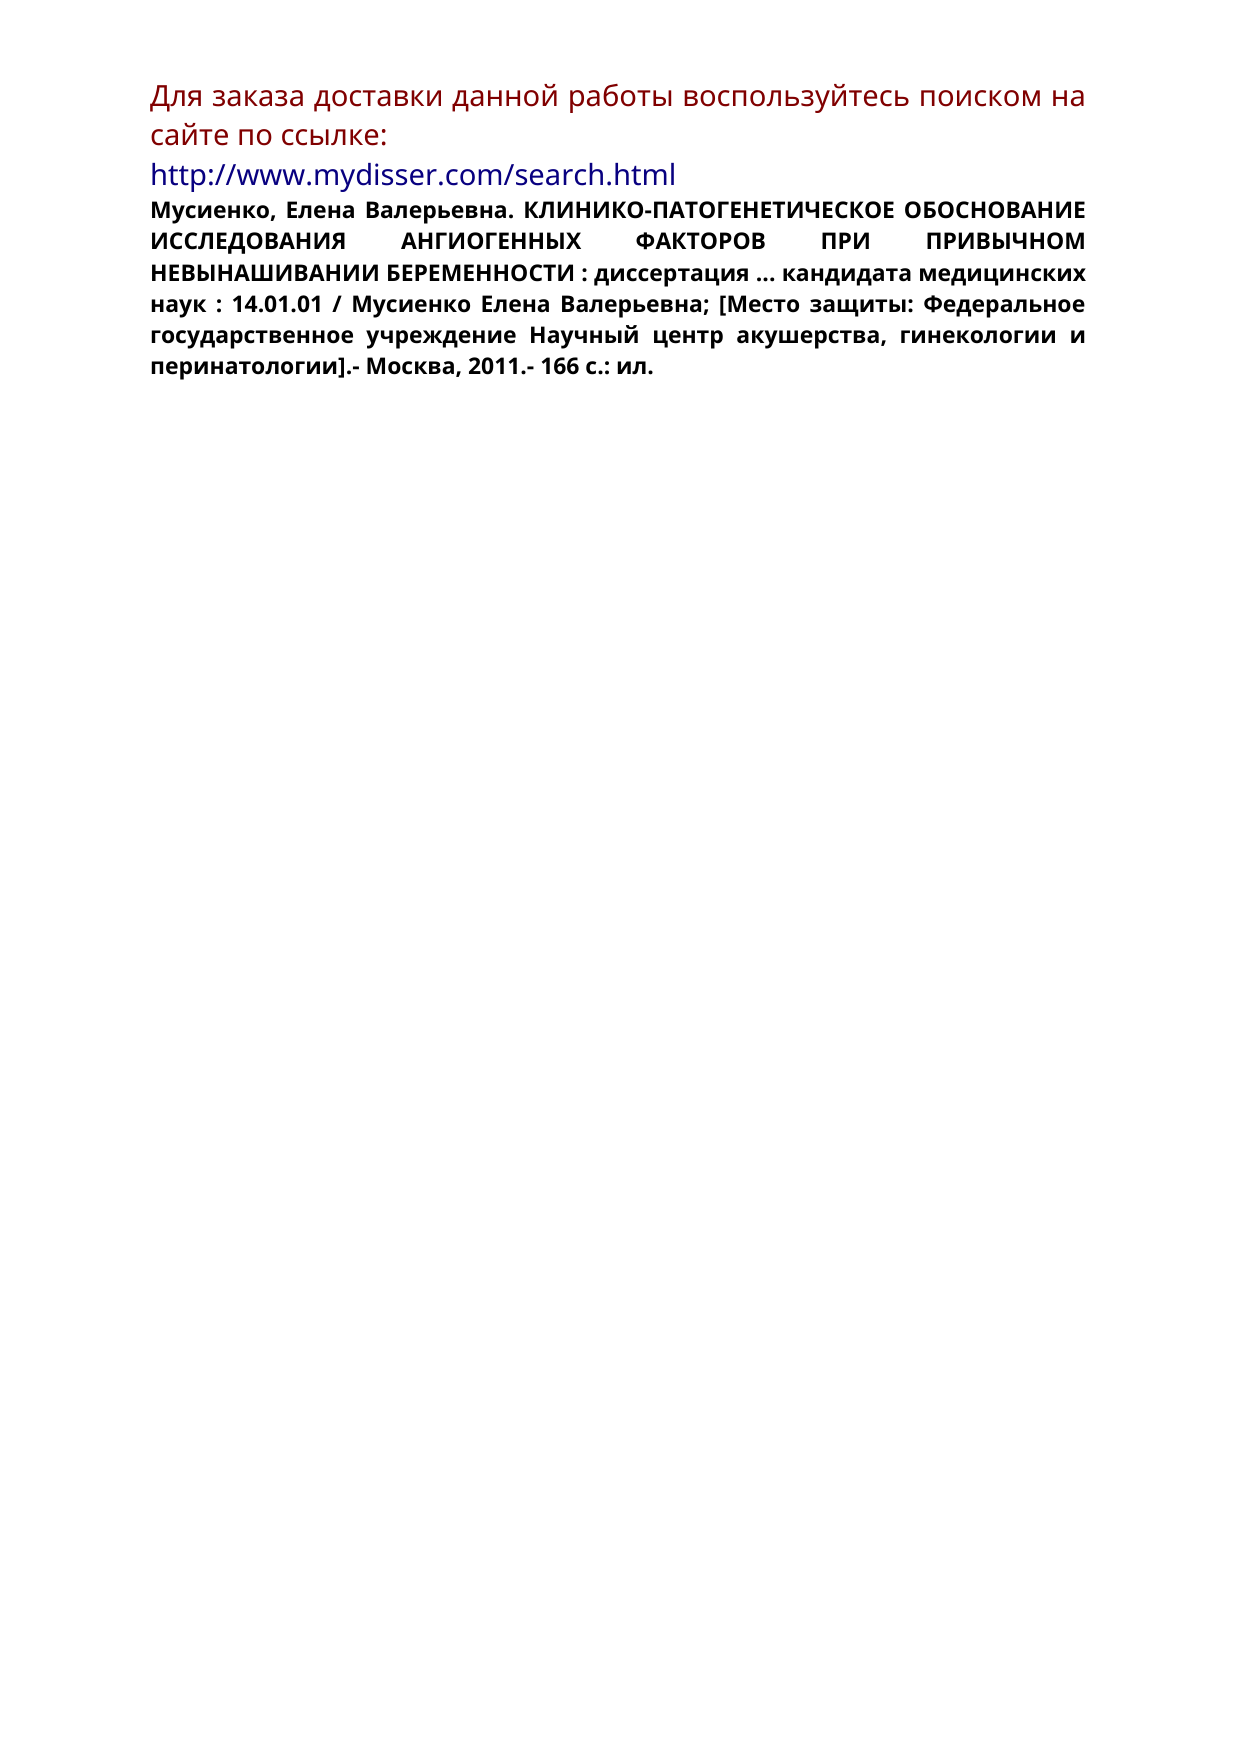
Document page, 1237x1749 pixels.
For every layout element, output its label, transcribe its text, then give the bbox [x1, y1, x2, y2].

text Мусиенко, Елена Валерьевна. КЛИНИКО-ПАТОГЕНЕТИЧЕСКОЕ ОБОСНОВАНИЕ ИССЛЕДОВАНИЯ АНГИОГЕННЫХ ФАКТОРОВ ПРИ ПРИВЫЧНОМ НЕВЫНАШИВАНИИ БЕРЕМЕННОСТИ : диссертация ... кандидата медицинских наук : 14.01.01 / Мусиенко Елена Валерьевна; [Место защиты: Федеральное государственное учреждение Научный центр акушерства, гинекологии и перинатологии].- Москва, 2011.- 166 с.: ил. [150, 194, 1086, 382]
